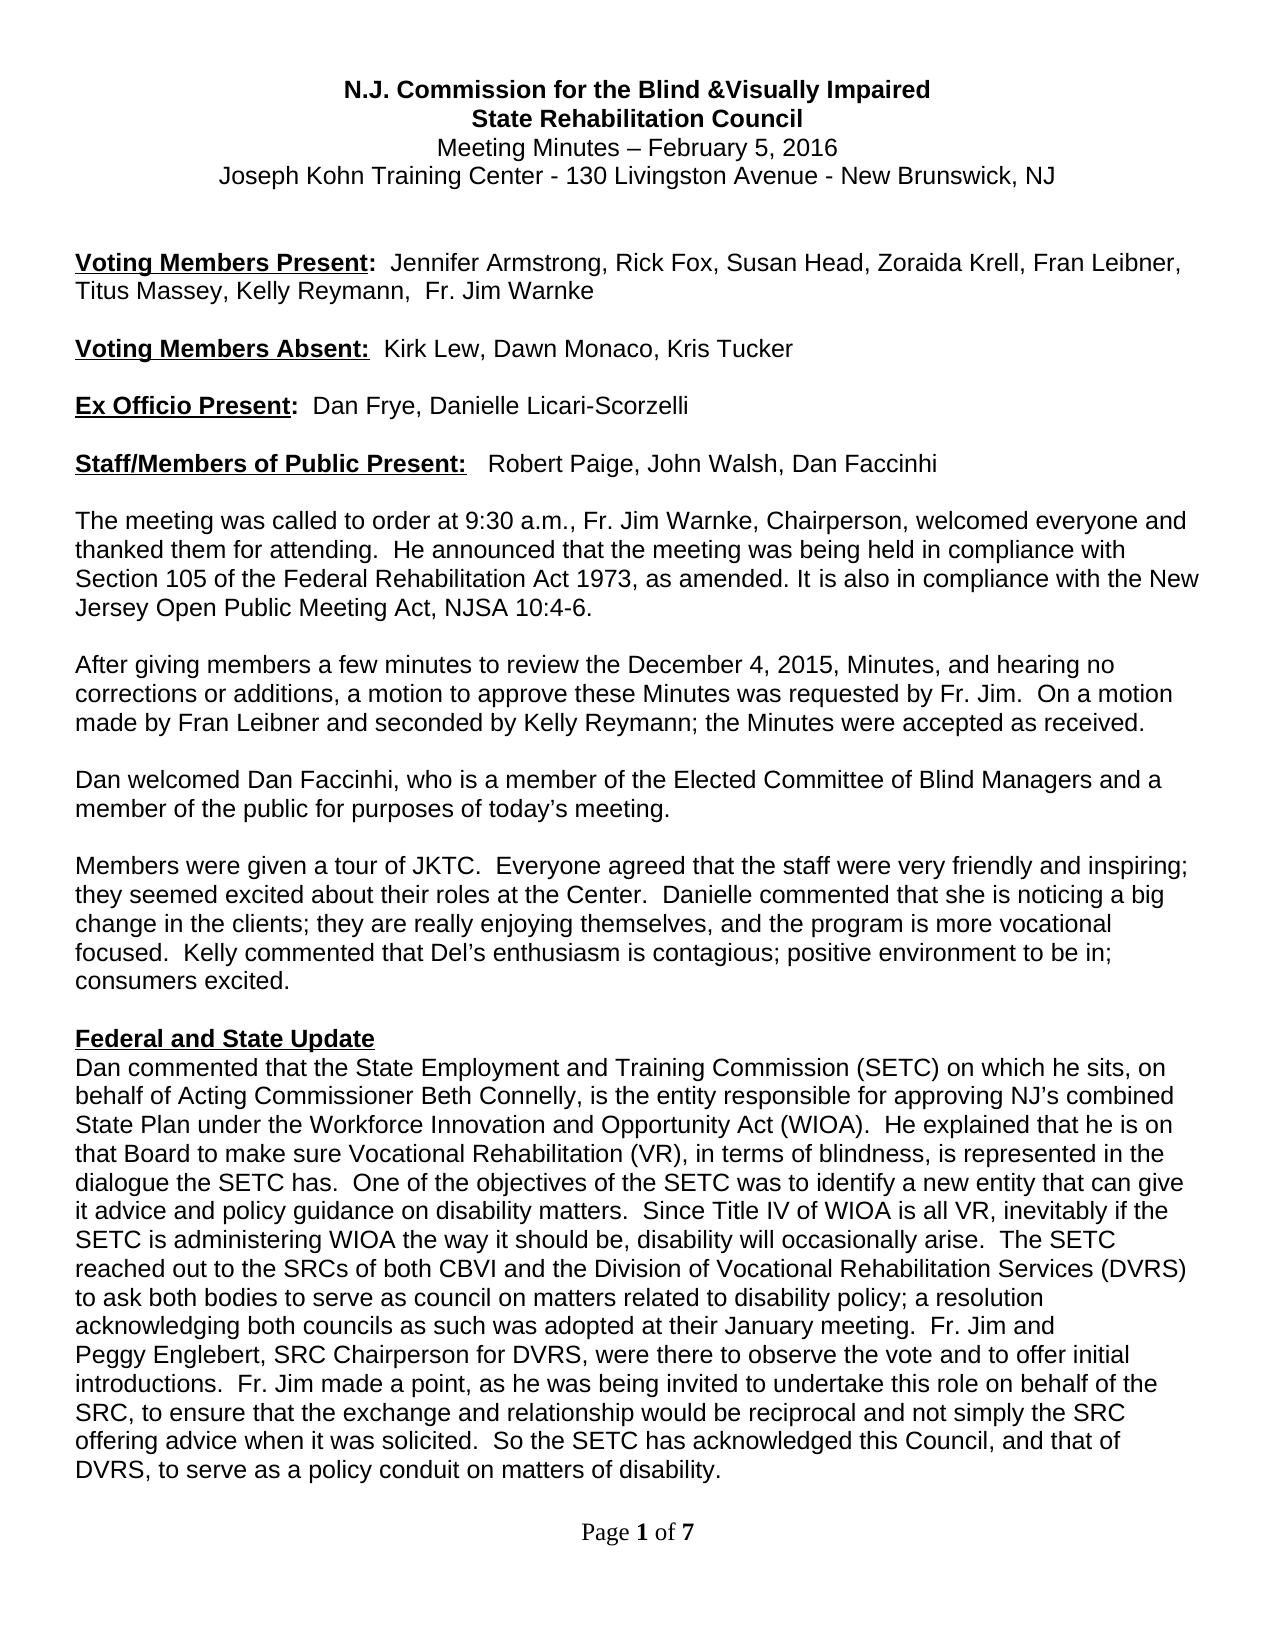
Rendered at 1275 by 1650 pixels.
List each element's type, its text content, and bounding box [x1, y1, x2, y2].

text The meeting was called to order at 9:30 a.m., Fr. Jim Warnke, Chairperson, welcomed everyone and thanked them for attending. He announced that the meeting was being held in compliance with Section 105 of the Federal Rehabilitation Act 1973, as amended. It is also in compliance with the New Jersey Open Public Meeting Act, NJSA 10:4-6. [75, 506, 1200, 621]
text State Rehabilitation Council [75, 104, 1200, 132]
text Meeting Minutes – February 5, 2016 [75, 132, 1200, 161]
text - 130 Livingston Avenue - [75, 161, 1200, 190]
text Voting Members Present: Jennifer Armstrong, Rick Fox, Susan Head, Zoraida Krell, Fran Leibner, Titus Massey, Kelly Reymann, Fr. Jim Warnke [75, 247, 1200, 305]
text After giving members a few minutes to review the December 4, 2015, Minutes, and hearing no corrections or additions, a motion to approve these Minutes was requested by Fr. Jim. On a motion made by Fran Leibner and seconded by Kelly Reymann; the Minutes were accepted as received. [75, 650, 1200, 736]
text Dan welcomed Dan Faccinhi, who is a member of the Elected Committee of Blind Managers and a member of the public for purposes of today’s meeting. [75, 765, 1200, 822]
text Dan commented that the State Employment and Training Commission (SETC) on which he sits, on behalf of Acting Commissioner Beth Connelly, is the entity responsible for approving NJ’s combined State Plan under the Workforce Innovation and Opportunity Act (WIOA). He explained that he is on that Board to make sure Vocational Rehabilitation (VR), in terms of blindness, is represented in the dialogue the SETC has. One of the objectives of the SETC was to identify a new entity that can give it advice and policy guidance on disability matters. Since Title IV of WIOA is all VR, inevitably if the SETC is administering WIOA the way it should be, disability will occasionally arise. The SETC reached out to the SRCs of both CBVI and the Division of Vocational Rehabilitation Services (DVRS) to ask both bodies to serve as council on matters related to disability policy; a resolution acknowledging both councils as such was adopted at their January meeting. Fr. Jim and Peggy Englebert, SRC Chairperson for DVRS, were there to observe the vote and to offer initial introductions. Fr. Jim made a point, as he was being invited to undertake this role on behalf of the SRC, to ensure that the exchange and relationship would be reciprocal and not simply the SRC offering advice when it was solicited. So the SETC has acknowledged this Council, and that of DVRS, to serve as a policy conduit on matters of disability. [75, 1052, 1200, 1484]
text Staff/Members of Public Present: Robert Paige, John Walsh, Dan Faccinhi [75, 449, 1200, 477]
text Members were given a tour of JKTC. Everyone agreed that the staff were very friendly and inspiring; they seemed excited about their roles at the Center. Danielle commented that she is noticing a big change in the clients; they are really enjoying themselves, and the program is more vocational focused. Kelly commented that Del’s enthusiasm is contagious; positive environment to be in; consumers excited. [75, 851, 1200, 995]
text Ex Officio Present: Dan Frye, Danielle Licari-Scorzelli [75, 391, 1200, 420]
text N.J. Commission for the Blind &Visually Impaired [75, 75, 1200, 104]
text Federal and State Update [75, 1024, 1200, 1052]
text Voting Members Absent: Kirk Lew, Dawn Monaco, Kris Tucker [75, 334, 1200, 362]
